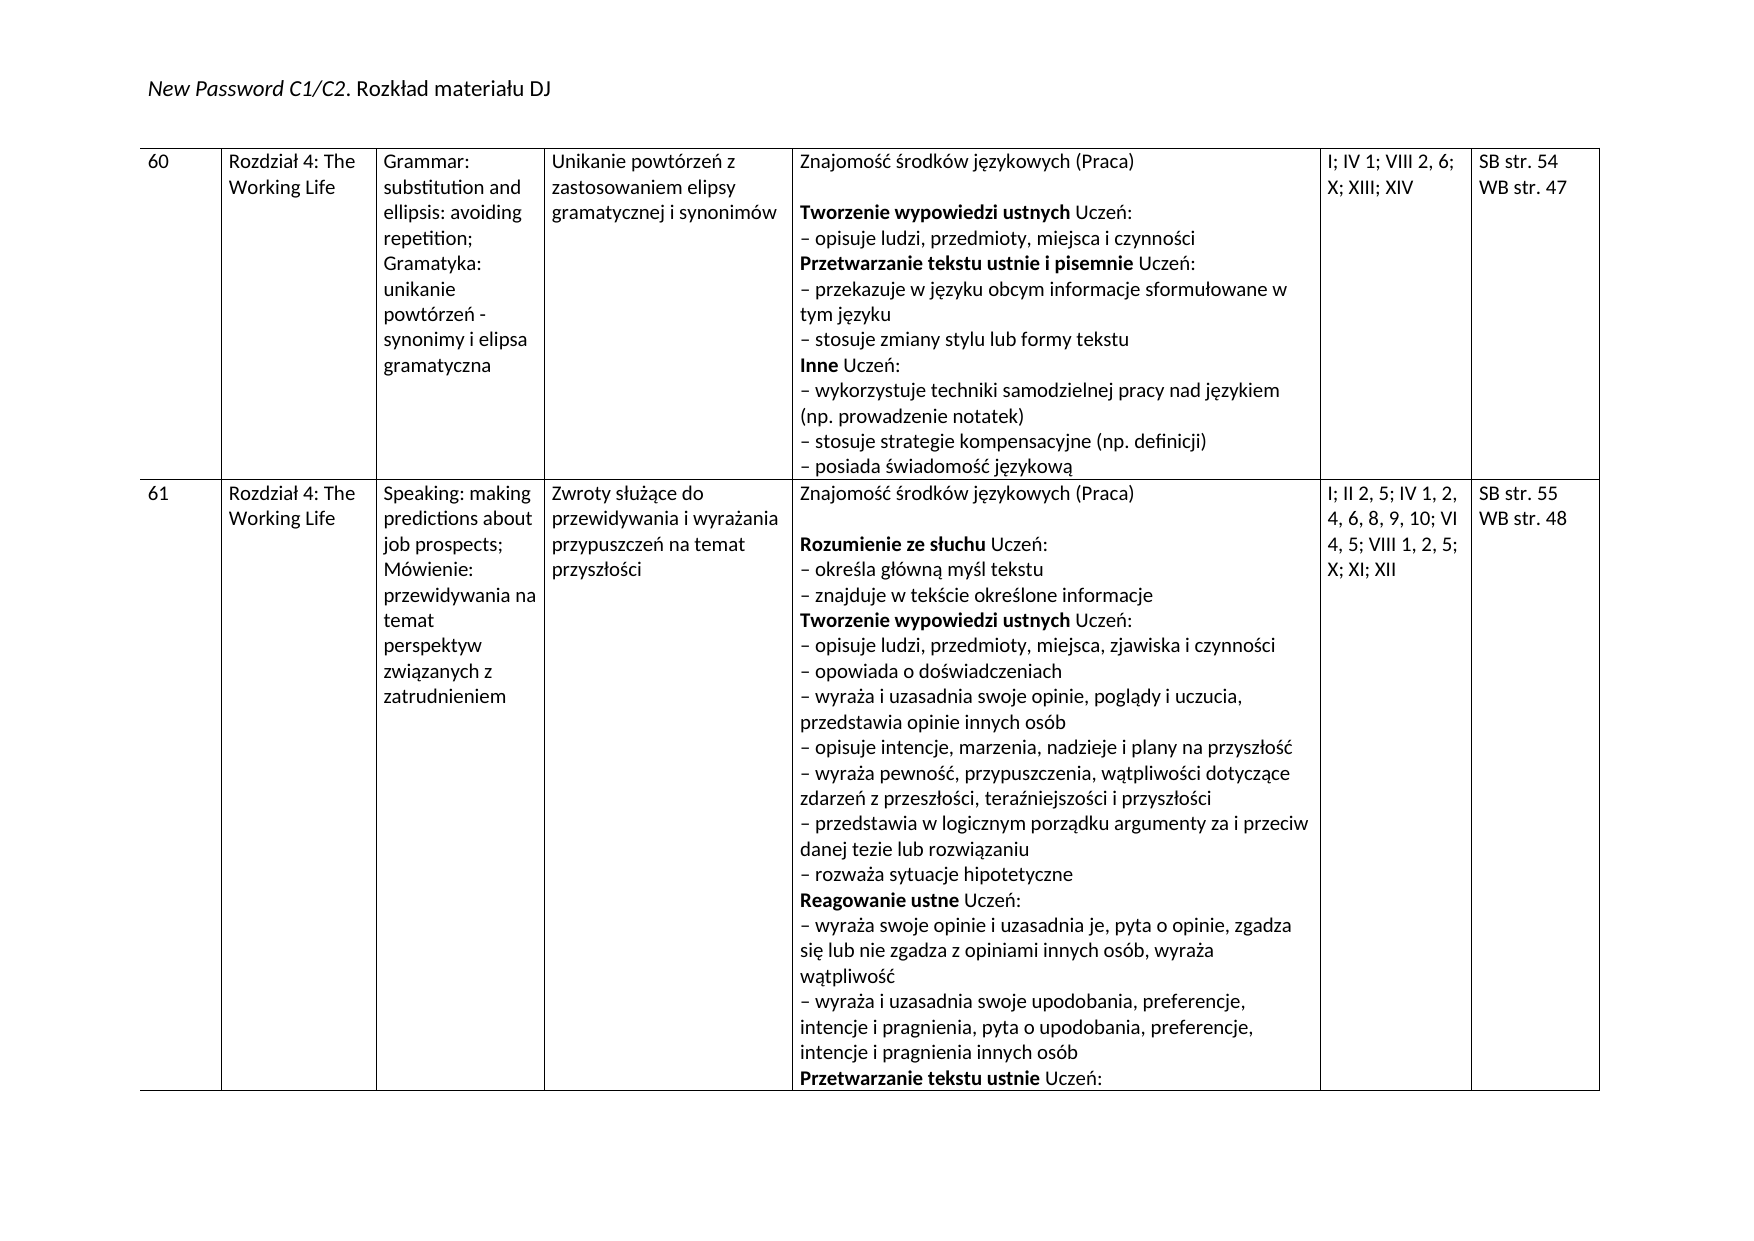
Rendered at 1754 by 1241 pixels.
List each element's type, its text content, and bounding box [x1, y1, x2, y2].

table_cell SB str. 54 WB str. 47 [1472, 149, 1599, 479]
table_cell 61 [140, 480, 221, 1090]
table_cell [222, 149, 376, 479]
table_cell 60 [140, 149, 221, 479]
table_cell Unikanie powtórzeń z zastosowaniem elipsy gramatycznej i synonimów [545, 149, 792, 479]
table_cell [793, 480, 1320, 1090]
table_cell Znajomość środków językowych (Praca) Tworzenie wypowiedzi ustnych Uczeń: – opisuje ludzi, przedmioty, miejsca i czynności Przetwarzanie tekstu ustnie i pisemnie Uczeń: – przekazuje w języku obcym informacje sformułowane w tym języku – stosuje zmiany stylu lub formy tekstu Inne Uczeń: – wykorzystuje techniki samodzielnej pracy nad językiem (np. prowadzenie notatek) – stosuje strategie kompensacyjne (np. definicji) – posiada świadomość językową [793, 149, 1320, 479]
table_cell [1321, 480, 1471, 1090]
table_cell I; IV 1; VIII 2, 6; X; XIII; XIV [1321, 149, 1471, 479]
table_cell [377, 480, 544, 1090]
table_cell Grammar: substitution and ellipsis: avoiding repetition; Gramatyka: unikanie powtórzeń - synonimy i elipsa gramatyczna [377, 149, 544, 479]
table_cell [1472, 480, 1599, 1090]
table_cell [222, 480, 376, 1090]
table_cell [545, 480, 792, 1090]
